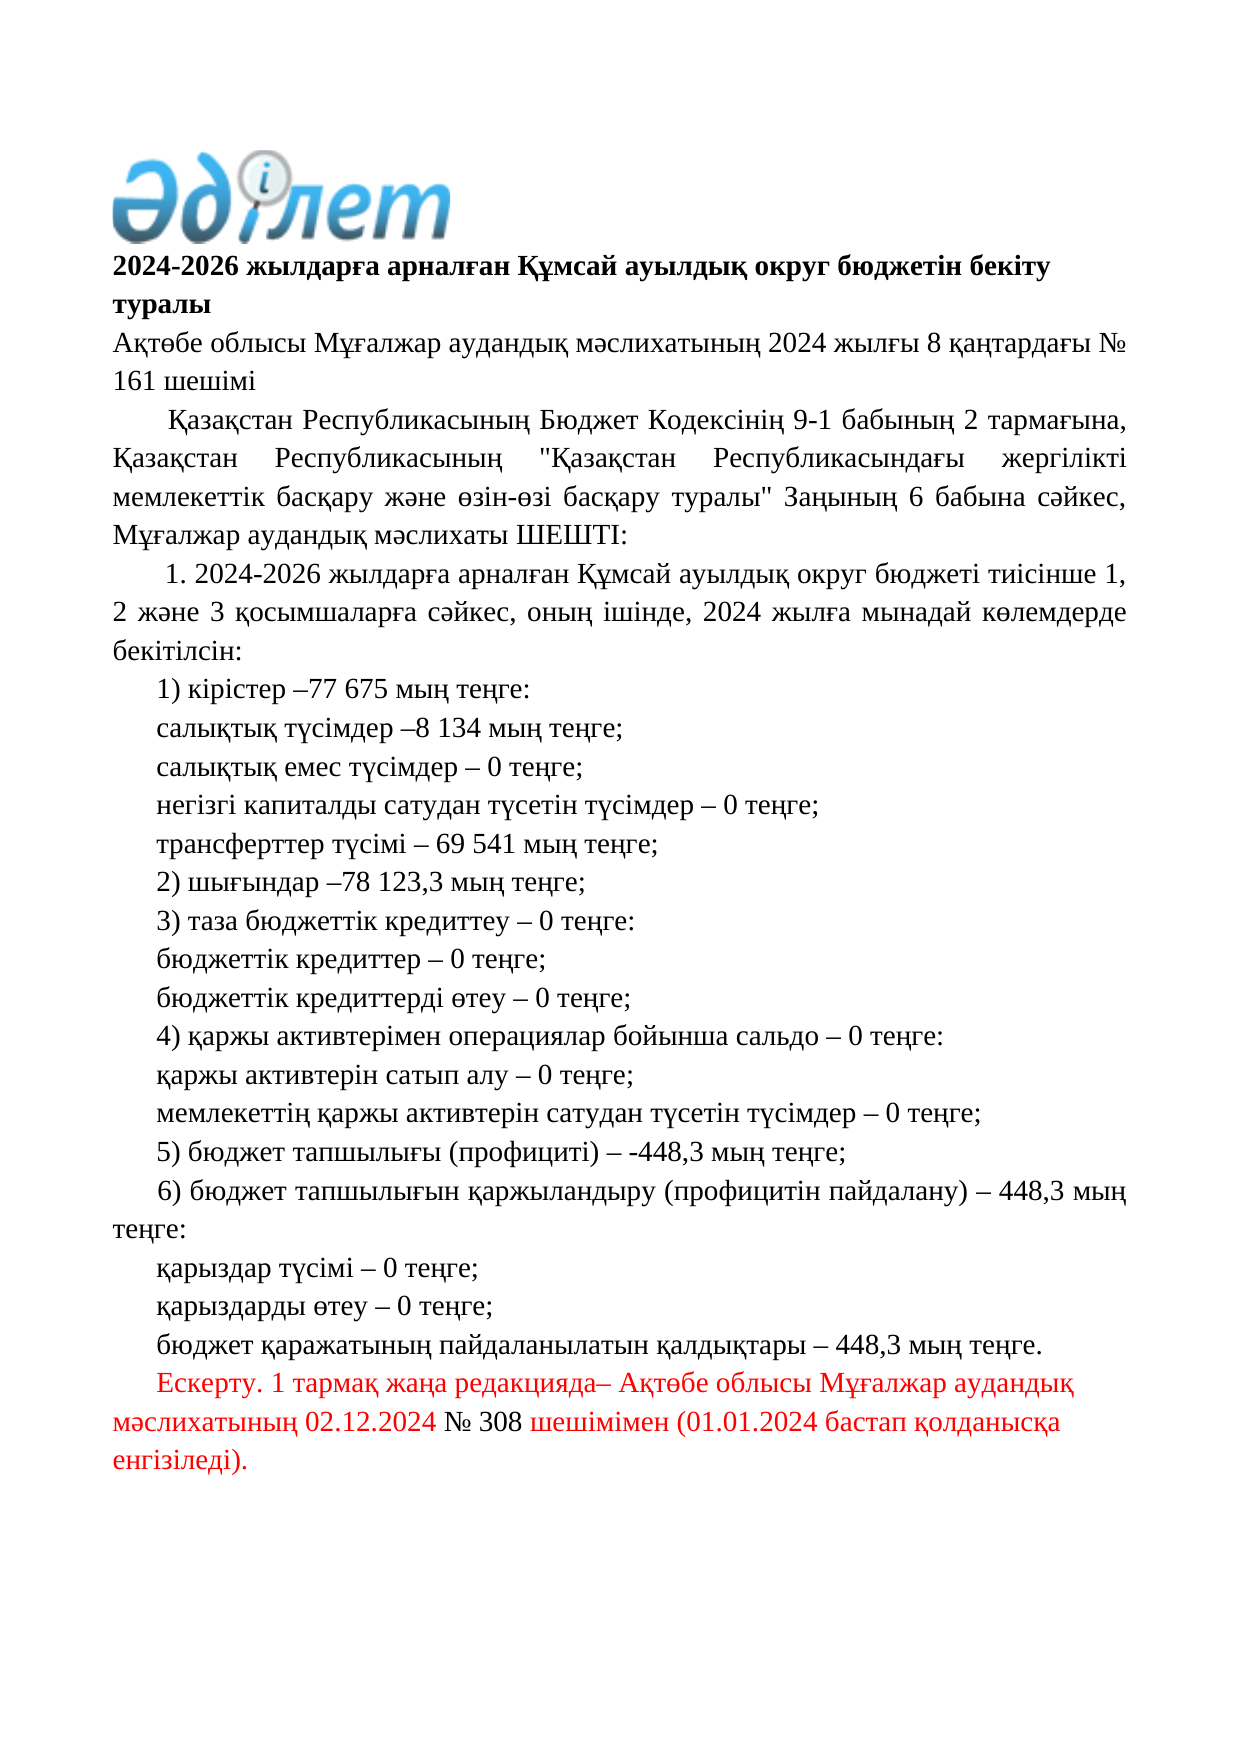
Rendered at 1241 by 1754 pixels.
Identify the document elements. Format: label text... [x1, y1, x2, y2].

text 5) бюджет тапшылығы (профициті) – -448,3 мың теңге; [112, 1134, 1128, 1168]
text 2) шығындар –78 123,3 мың теңге; [112, 864, 1128, 898]
text трансферттер түсімі – 69 541 мың теңге; [112, 826, 1128, 859]
text қарыздарды өтеу – 0 теңге; [112, 1288, 1128, 1322]
text 1) кірістер –77 675 мың теңге: [112, 672, 1128, 705]
text бюджеттік кредиттерді өтеу – 0 теңге; [112, 980, 1128, 1013]
text қарыздар түсімі – 0 теңге; [112, 1250, 1128, 1283]
text 1. 2024-2026 жылдарға арналған Құмсай ауылдық округ бюджеті тиісінше 1, 2 және 3 қосымшаларға сәйкес, оның ішінде, 2024 жылға мынадай көлемдерде бекітілсін: [112, 556, 1128, 667]
text салықтық емес түсімдер – 0 теңге; [112, 749, 1128, 782]
text бюджеттік кредиттер – 0 теңге; [112, 941, 1128, 975]
picture [112, 150, 451, 244]
text 6) бюджет тапшылығын қаржыландыру (профицитін пайдалану) – 448,3 мың теңге: [112, 1173, 1128, 1245]
text салықтық түсімдер –8 134 мың теңге; [112, 710, 1128, 744]
text 4) қаржы активтерімен операциялар бойынша сальдо – 0 теңге: [112, 1018, 1128, 1052]
text мемлекеттің қаржы активтерін сатудан түсетін түсімдер – 0 теңге; [112, 1096, 1128, 1129]
text бюджет қаражатының пайдаланылатын қалдықтары – 448,3 мың теңге. [112, 1327, 1128, 1360]
text қаржы активтерін сатып алу – 0 теңге; [112, 1057, 1128, 1091]
text Қазақстан Республикасының Бюджет Кодексінің 9-1 бабының 2 тармағына, Қазақстан Республикасының "Қазақстан Республикасындағы жергілікті мемлекеттік басқару және өзін-өзі басқару туралы" Заңының 6 бабына сәйкес, Мұғалжар аудандық мәслихаты ШЕШТІ: [112, 402, 1128, 551]
text Ескерту. 1 тармақ жаңа редакцияда– Ақтөбе облысы Мұғалжар аудандық мәслихатының 02.12.2024 № 308 шешімімен (01.01.2024 бастап қолданысқа енгізіледі). [112, 1365, 1128, 1506]
text 3) таза бюджеттік кредиттеу – 0 теңге: [112, 903, 1128, 936]
text 2024-2026 жылдарға арналған Құмсай ауылдық округ бюджетін бекіту туралы [112, 248, 1128, 320]
text негізгі капиталды сатудан түсетін түсімдер – 0 теңге; [112, 787, 1128, 821]
text Ақтөбе облысы Мұғалжар аудандық мәслихатының 2024 жылғы 8 қаңтардағы № 161 шешімі [112, 325, 1128, 397]
